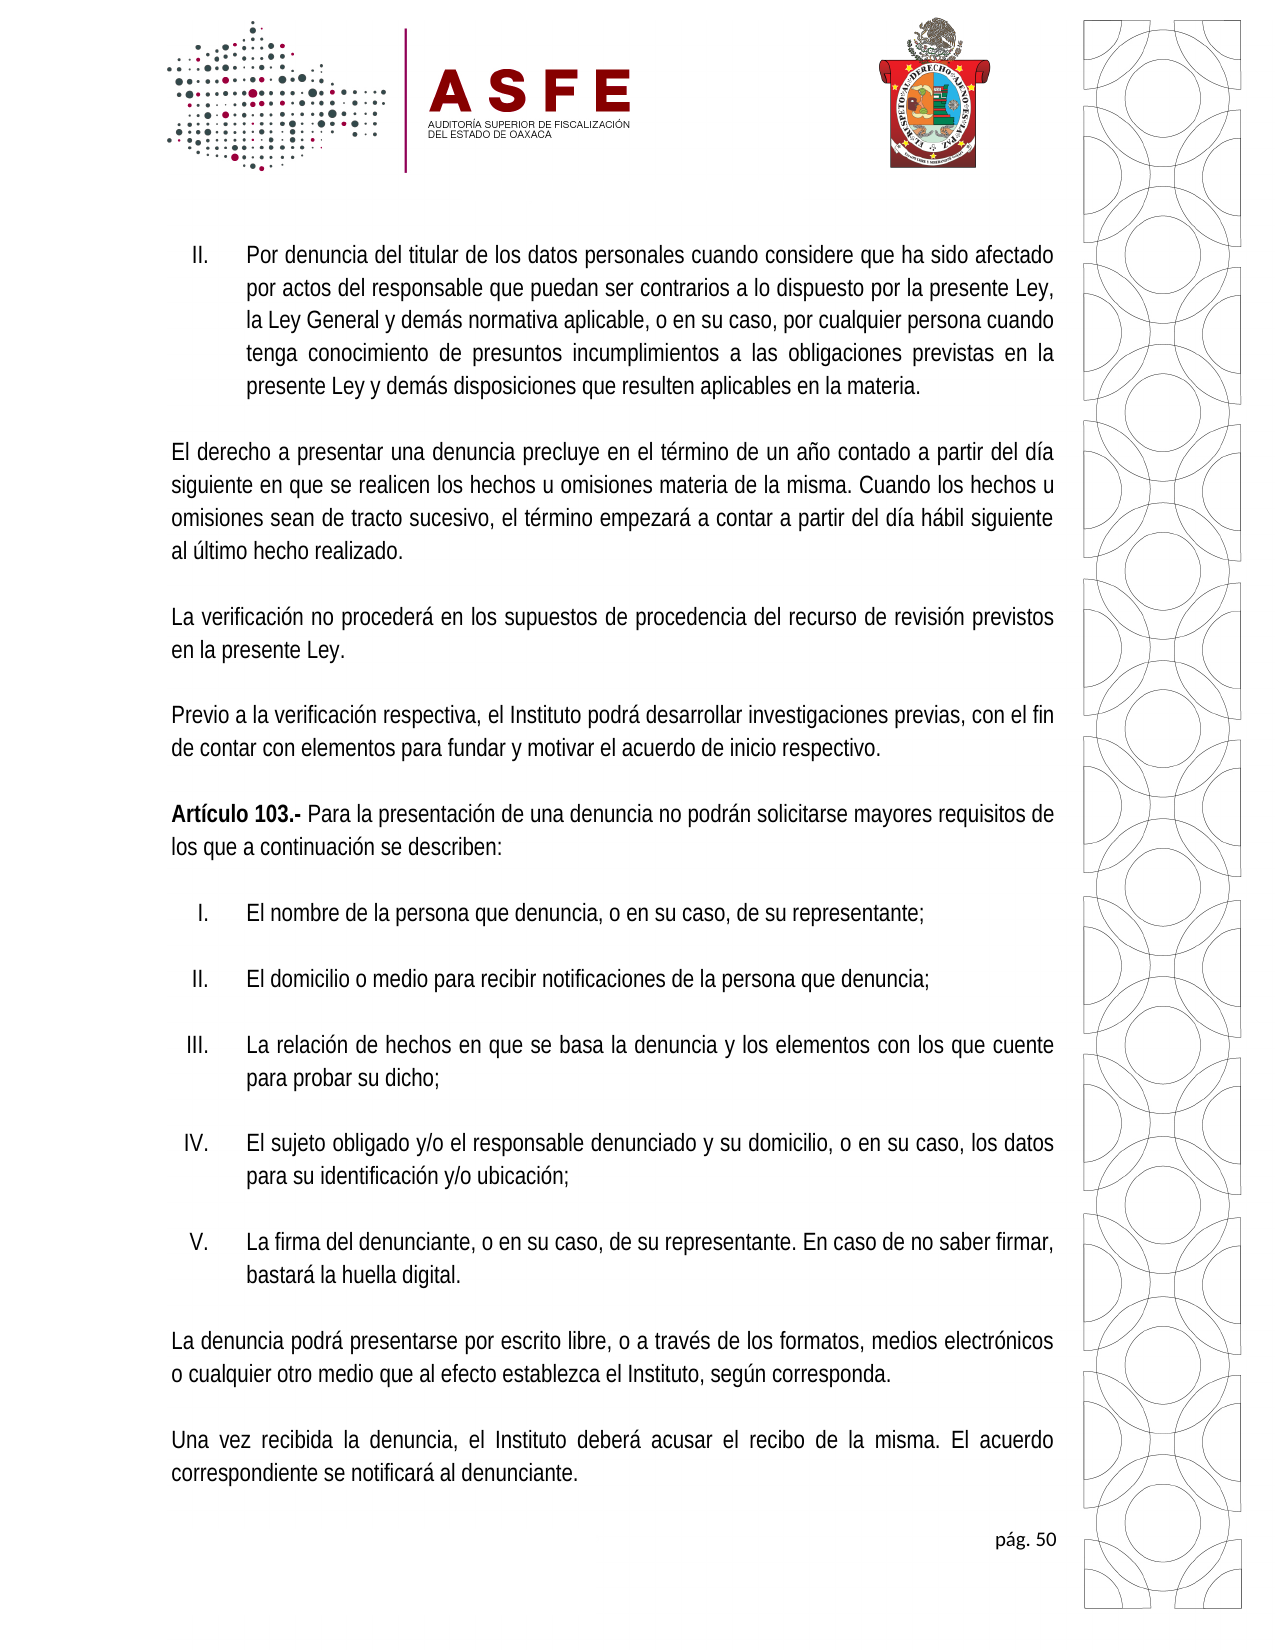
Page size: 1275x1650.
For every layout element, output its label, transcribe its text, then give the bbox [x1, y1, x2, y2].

list La relación de hechos en que se basa la denuncia y los elementos con los que cuente para probar su dicho; [209, 1030, 1056, 1091]
list El domicilio o medio para recibir notificaciones de la persona que denuncia; [209, 964, 1056, 992]
list El nombre de la persona que denuncia, o en su caso, de su representante; [209, 898, 1056, 927]
list Por denuncia del titular de los datos personales cuando considere que ha sido afectado por actos del responsable que puedan ser contrarios a lo dispuesto por la presente Ley, la Ley General y demás normativa aplicable, o en su caso, por cualquier persona cuando tenga conocimiento de presuntos incumplimientos a las obligaciones previstas en la presente Ley y demás disposiciones que resulten aplicables en la materia. [209, 240, 1056, 400]
text Artículo 103.- Para la presentación de una denuncia no podrán solicitarse mayores requisitos de los que a continuación se describen: [171, 799, 1056, 861]
text La verificación no procederá en los supuestos de procedencia del recurso de revisión previstos en la presente Ley. [171, 602, 1056, 663]
text Una vez recibida la denuncia, el Instituto deberá acusar el recibo de la misma. El acuerdo correspondiente se notificará al denunciante. [171, 1425, 1056, 1486]
text El derecho a presentar una denuncia precluye en el término de un año contado a partir del día siguiente en que se realicen los hechos u omisiones materia de la misma. Cuando los hechos u omisiones sean de tracto sucesivo, el término empezará a contar a partir del día hábil siguiente al último hecho realizado. [171, 437, 1056, 564]
list La firma del denunciante, o en su caso, de su representante. En caso de no saber firmar, bastará la huella digital. [209, 1227, 1056, 1289]
text La denuncia podrá presentarse por escrito libre, o a través de los formatos, medios electrónicos o cualquier otro medio que al efecto establezca el Instituto, según corresponda. [171, 1326, 1056, 1387]
text Previo a la verificación respectiva, el Instituto podrá desarrollar investigaciones previas, con el fin de contar con elementos para fundar y motivar el acuerdo de inicio respectivo. [171, 701, 1056, 762]
picture [167, 14, 1275, 1650]
list El sujeto obligado y/o el responsable denunciado y su domicilio, o en su caso, los datos para su identificación y/o ubicación; [209, 1128, 1056, 1190]
